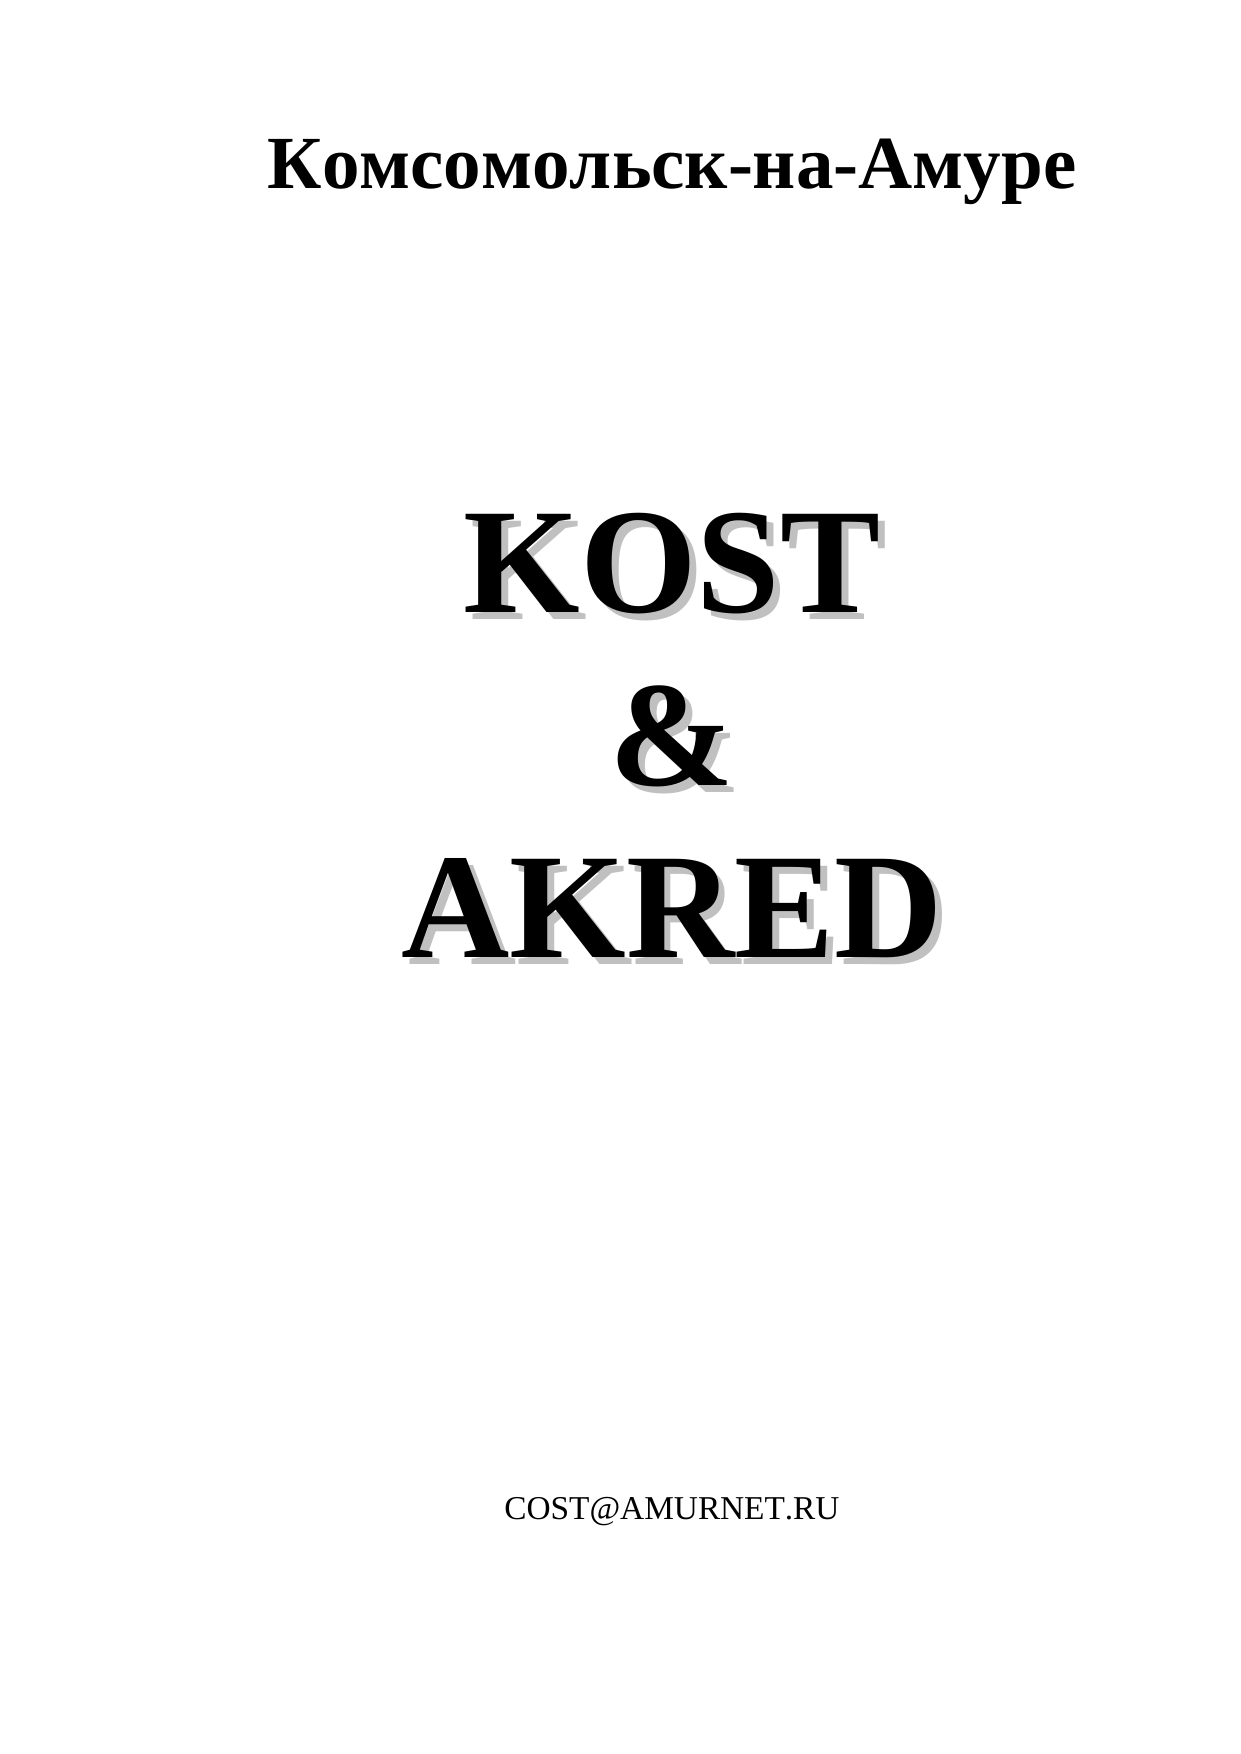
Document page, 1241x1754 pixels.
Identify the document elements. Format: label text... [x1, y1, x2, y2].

text AKRED [207, 818, 1137, 990]
text Комсомольск-на-Амуре [207, 118, 1137, 204]
text & [207, 645, 1137, 818]
text COST@AMURNET.RU [207, 1488, 1137, 1527]
text KOST [207, 473, 1137, 645]
